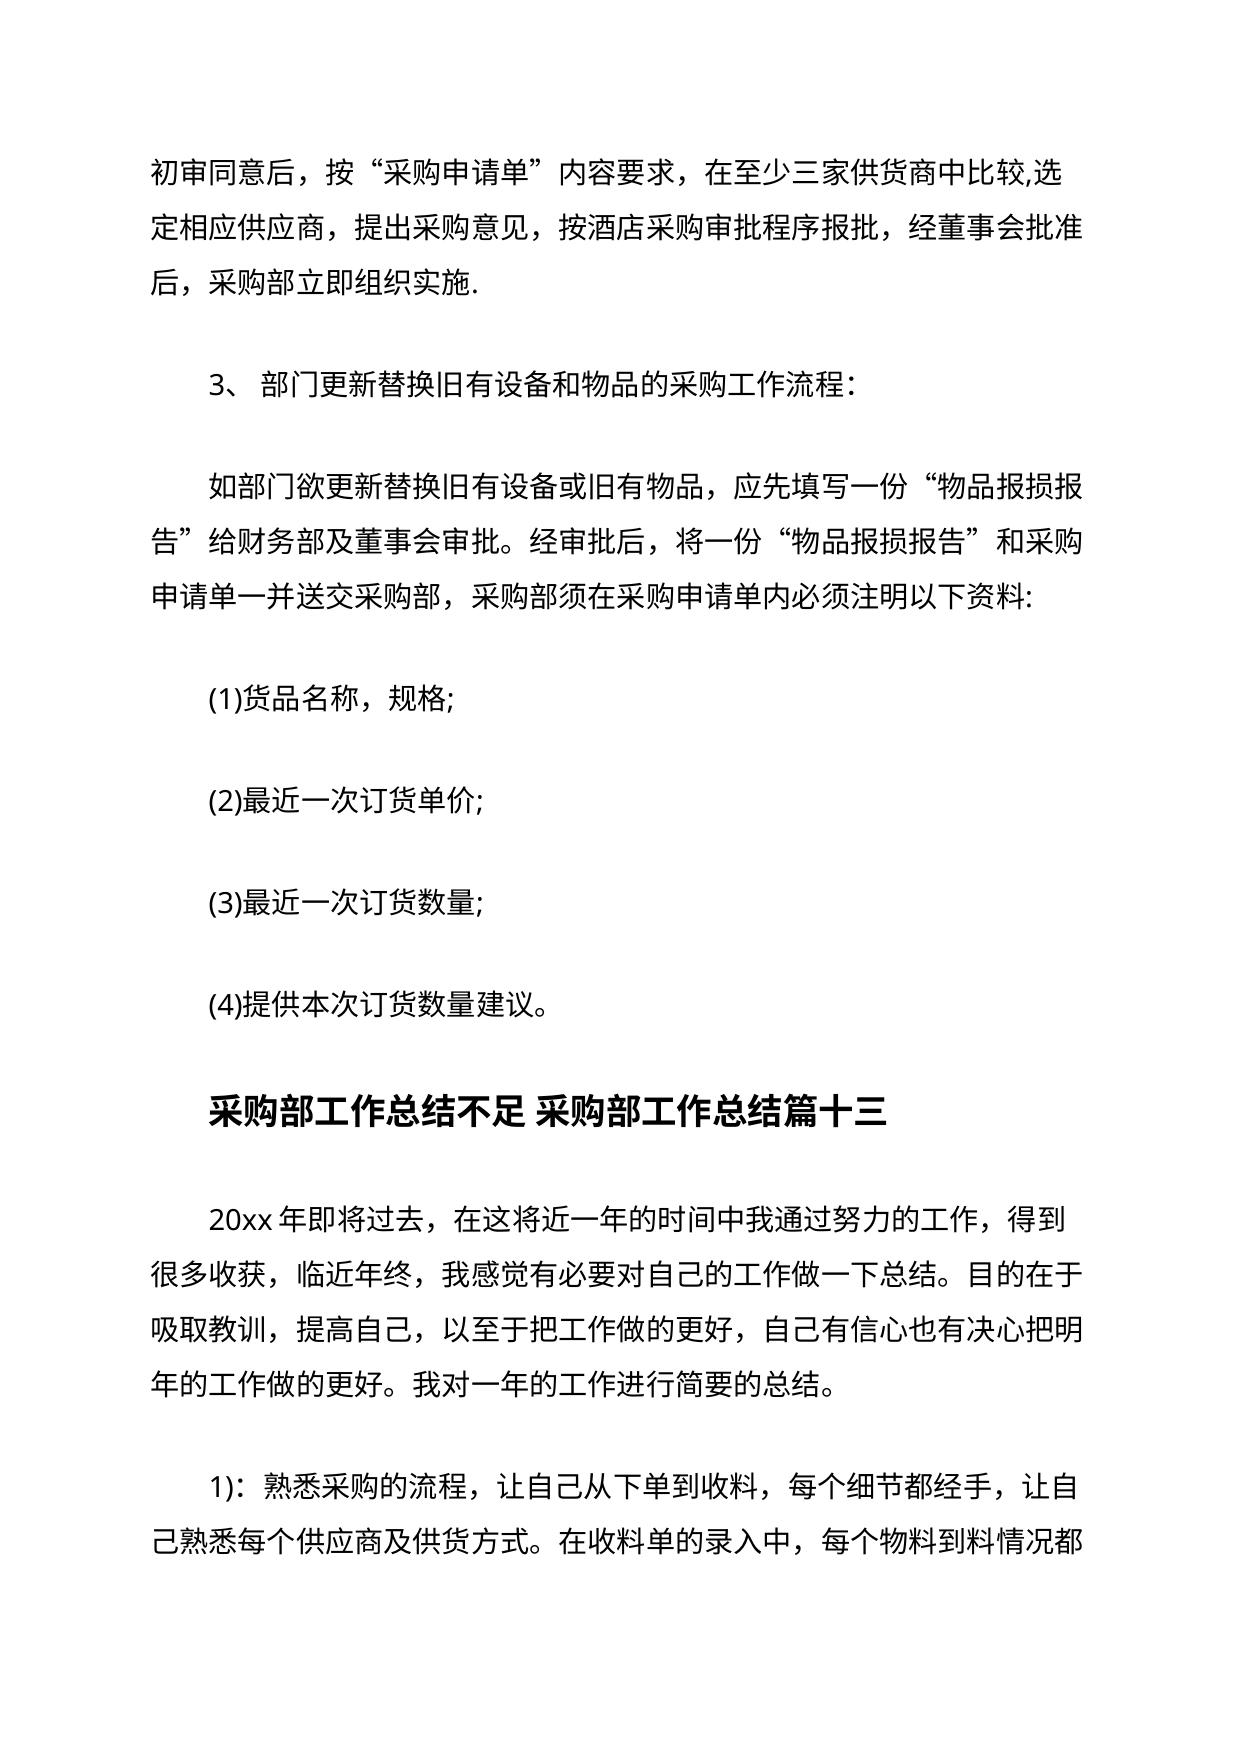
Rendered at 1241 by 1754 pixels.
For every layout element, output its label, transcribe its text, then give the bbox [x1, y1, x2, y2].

text (3)最近一次订货数量; [150, 879, 1090, 922]
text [150, 150, 1090, 302]
text 3、 部门更新替换旧有设备和物品的采购工作流程： [150, 362, 1090, 404]
text 20xx年即将过去，在这将近一年的时间中我通过努力的工作，得到很多收获，临近年终，我感觉有必要对自己的工作做一下总结。目的在于吸取教训，提高自己，以至于把工作做的更好，自己有信心也有决心把明年的工作做的更好。我对一年的工作进行简要的总结。 [150, 1197, 1090, 1404]
text 如部门欲更新替换旧有设备或旧有物品，应先填写一份“物品报损报告”给财务部及董事会审批。经审批后，将一份“物品报损报告”和采购申请单一并送交采购部，采购部须在采购申请单内必须注明以下资料: [150, 464, 1090, 616]
text 采购部工作总结不足 采购部工作总结篇十三 [150, 1083, 1090, 1135]
text (2)最近一次订货单价; [150, 778, 1090, 820]
text (4)提供本次订货数量建议。 [150, 982, 1090, 1024]
text (1)货品名称，规格; [150, 676, 1090, 718]
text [150, 1463, 1090, 1561]
